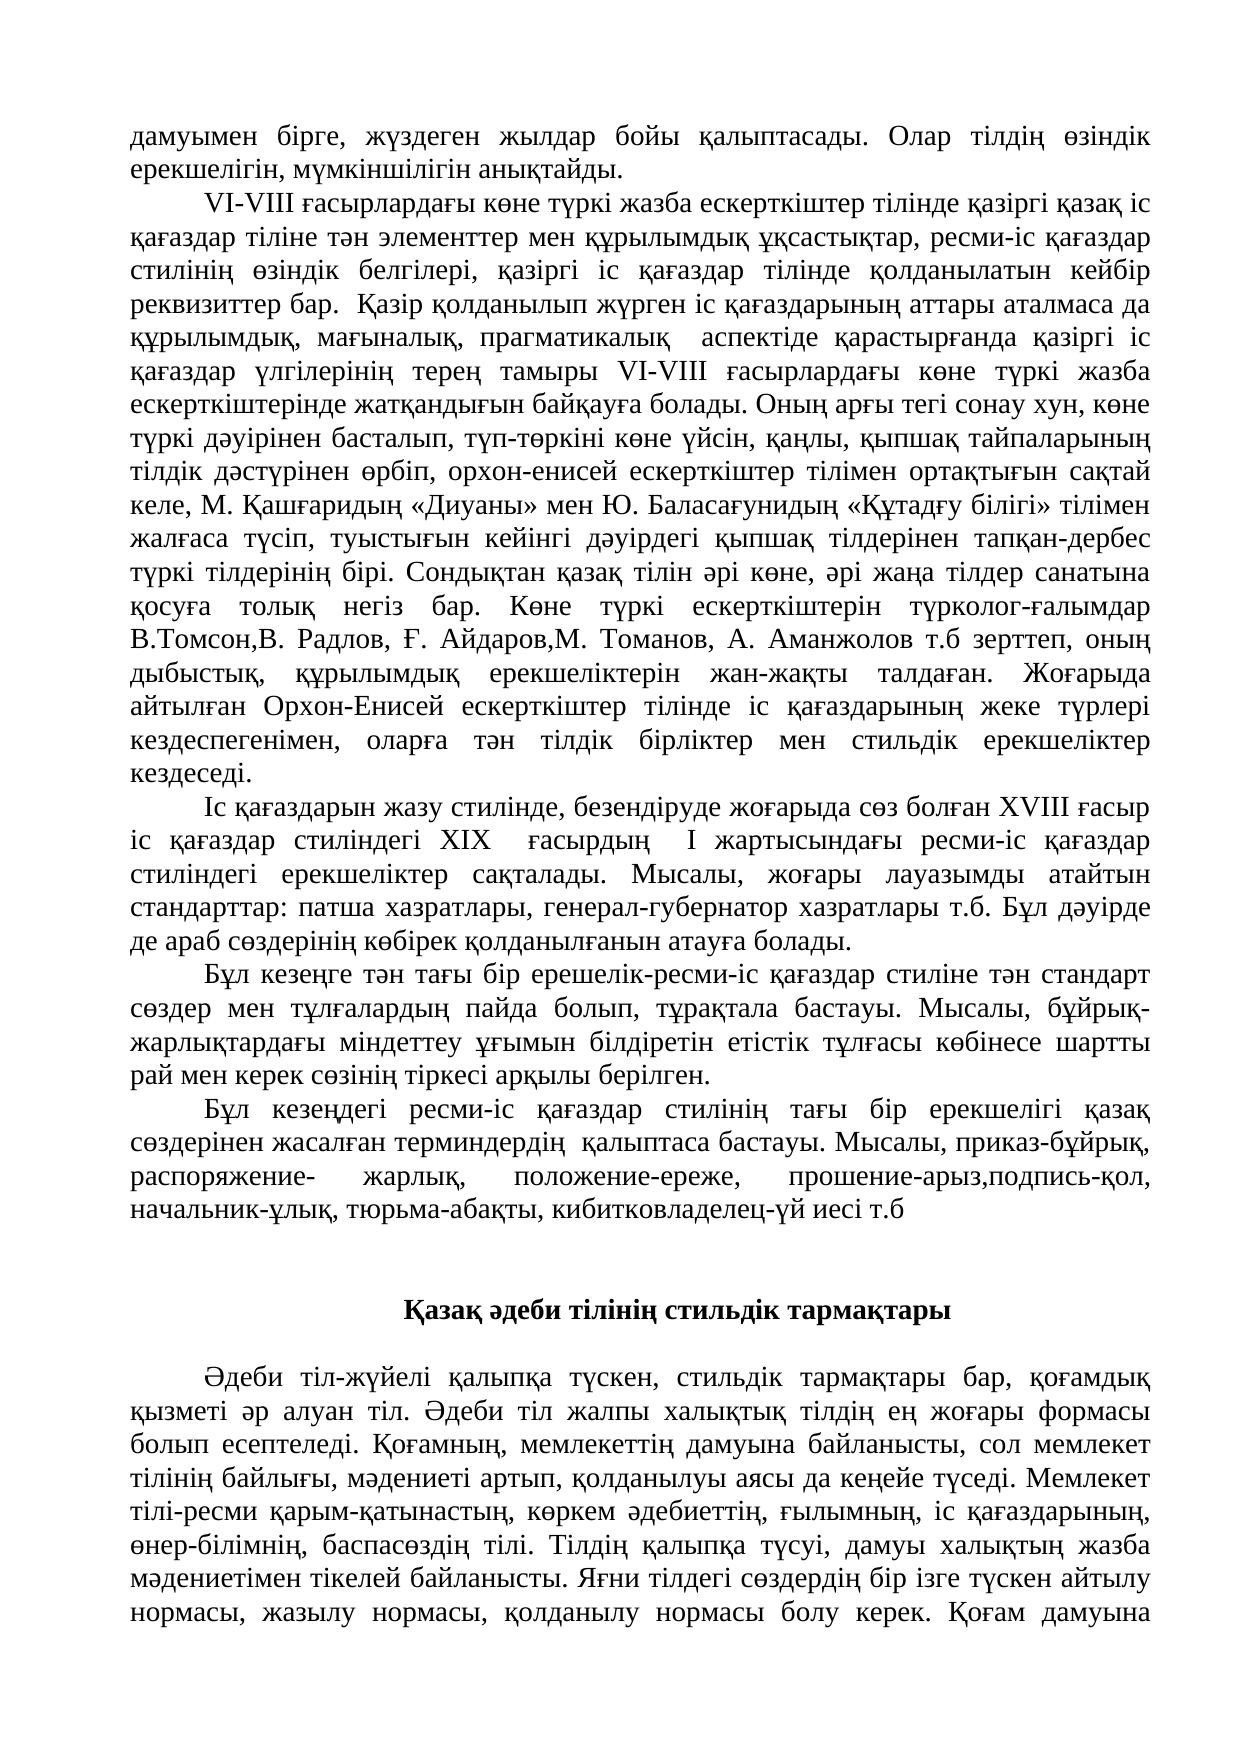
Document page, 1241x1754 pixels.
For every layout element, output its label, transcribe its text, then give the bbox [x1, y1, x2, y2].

text VI-VIII ғасырлардағы көне түркі жазба ескерткіштер тілінде қазіргі қазақ іс қағаздар тіліне тән элементтер мен құрылымдық ұқсастықтар, ресми-іс қағаздар стилінің өзіндік белгілері, қазіргі іс қағаздар тілінде қолданылатын кейбір реквизиттер бар. Қазір қолданылып жүрген іс қағаздарының аттары аталмаса да құрылымдық, мағыналық, прагматикалық аспектіде қарастырғанда қазіргі іс қағаздар үлгілерінің терең тамыры VI-VIII ғасырлардағы көне түркі жазба ескерткіштерінде жатқандығын байқауға болады. Оның арғы тегі сонау хун, көне түркі дәуірінен басталып, түп-төркіні көне үйсін, қаңлы, қыпшақ тайпаларының тілдік дәстүрінен өрбіп, орхон-енисей ескерткіштер тілімен ортақтығын сақтай келе, М. Қашғаридың «Диуаны» мен Ю. Баласағунидың «Құтадғу білігі» тілімен жалғаса түсіп, туыстығын кейінгі дәуірдегі қыпшақ тілдерінен тапқан-дербес түркі тілдерінің бірі. Сондықтан қазақ тілін әрі көне, әрі жаңа тілдер санатына қосуға толық негіз бар. Көне түркі ескерткіштерін түрколог-ғалымдар В.Томсон,В. Радлов, Ғ. Айдаров,М. Томанов, А. Аманжолов т.б зерттеп, оның дыбыстық, құрылымдық ерекшеліктерін жан-жақты талдаған. Жоғарыда айтылған Орхон-Енисей ескерткіштер тілінде іс қағаздарының жеке түрлері кездеспегенімен, оларға тән тілдік бірліктер мен стильдік ерекшеліктер кездеседі. [130, 185, 1152, 789]
text Қазақ әдеби тілінің стильдік тармақтары [130, 1292, 1152, 1326]
text Бұл кезеңдегі ресми-іс қағаздар стилінің тағы бір ерекшелігі қазақ сөздерінен жасалған терминдердің қалыптаса бастауы. Мысалы, приказ-бұйрық, распоряжение- жарлық, положение-ереже, прошение-арыз,подпись-қол, начальник-ұлық, тюрьма-абақты, кибитковладелец-үй иесі т.б [130, 1091, 1152, 1225]
text Іс қағаздарын жазу стилінде, безендіруде жоғарыда сөз болған XVIII ғасыр іс қағаздар стиліндегі XIX ғасырдың I жартысындағы ресми-іс қағаздар стиліндегі ерекшеліктер сақталады. Мысалы, жоғары лауазымды атайтын стандарттар: патша хазратлары, генерал-губернатор хазратлары т.б. Бұл дәуірде де араб сөздерінің көбірек қолданылғанын атауға болады. [130, 789, 1152, 957]
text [130, 1359, 1152, 1627]
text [130, 118, 1152, 185]
text Бұл кезеңге тән тағы бір ерешелік-ресми-іс қағаздар стиліне тән стандарт сөздер мен тұлғалардың пайда болып, тұрақтала бастауы. Мысалы, бұйрық-жарлықтардағы міндеттеу ұғымын білдіретін етістік тұлғасы көбінесе шартты рай мен керек сөзінің тіркесі арқылы берілген. [130, 957, 1152, 1091]
